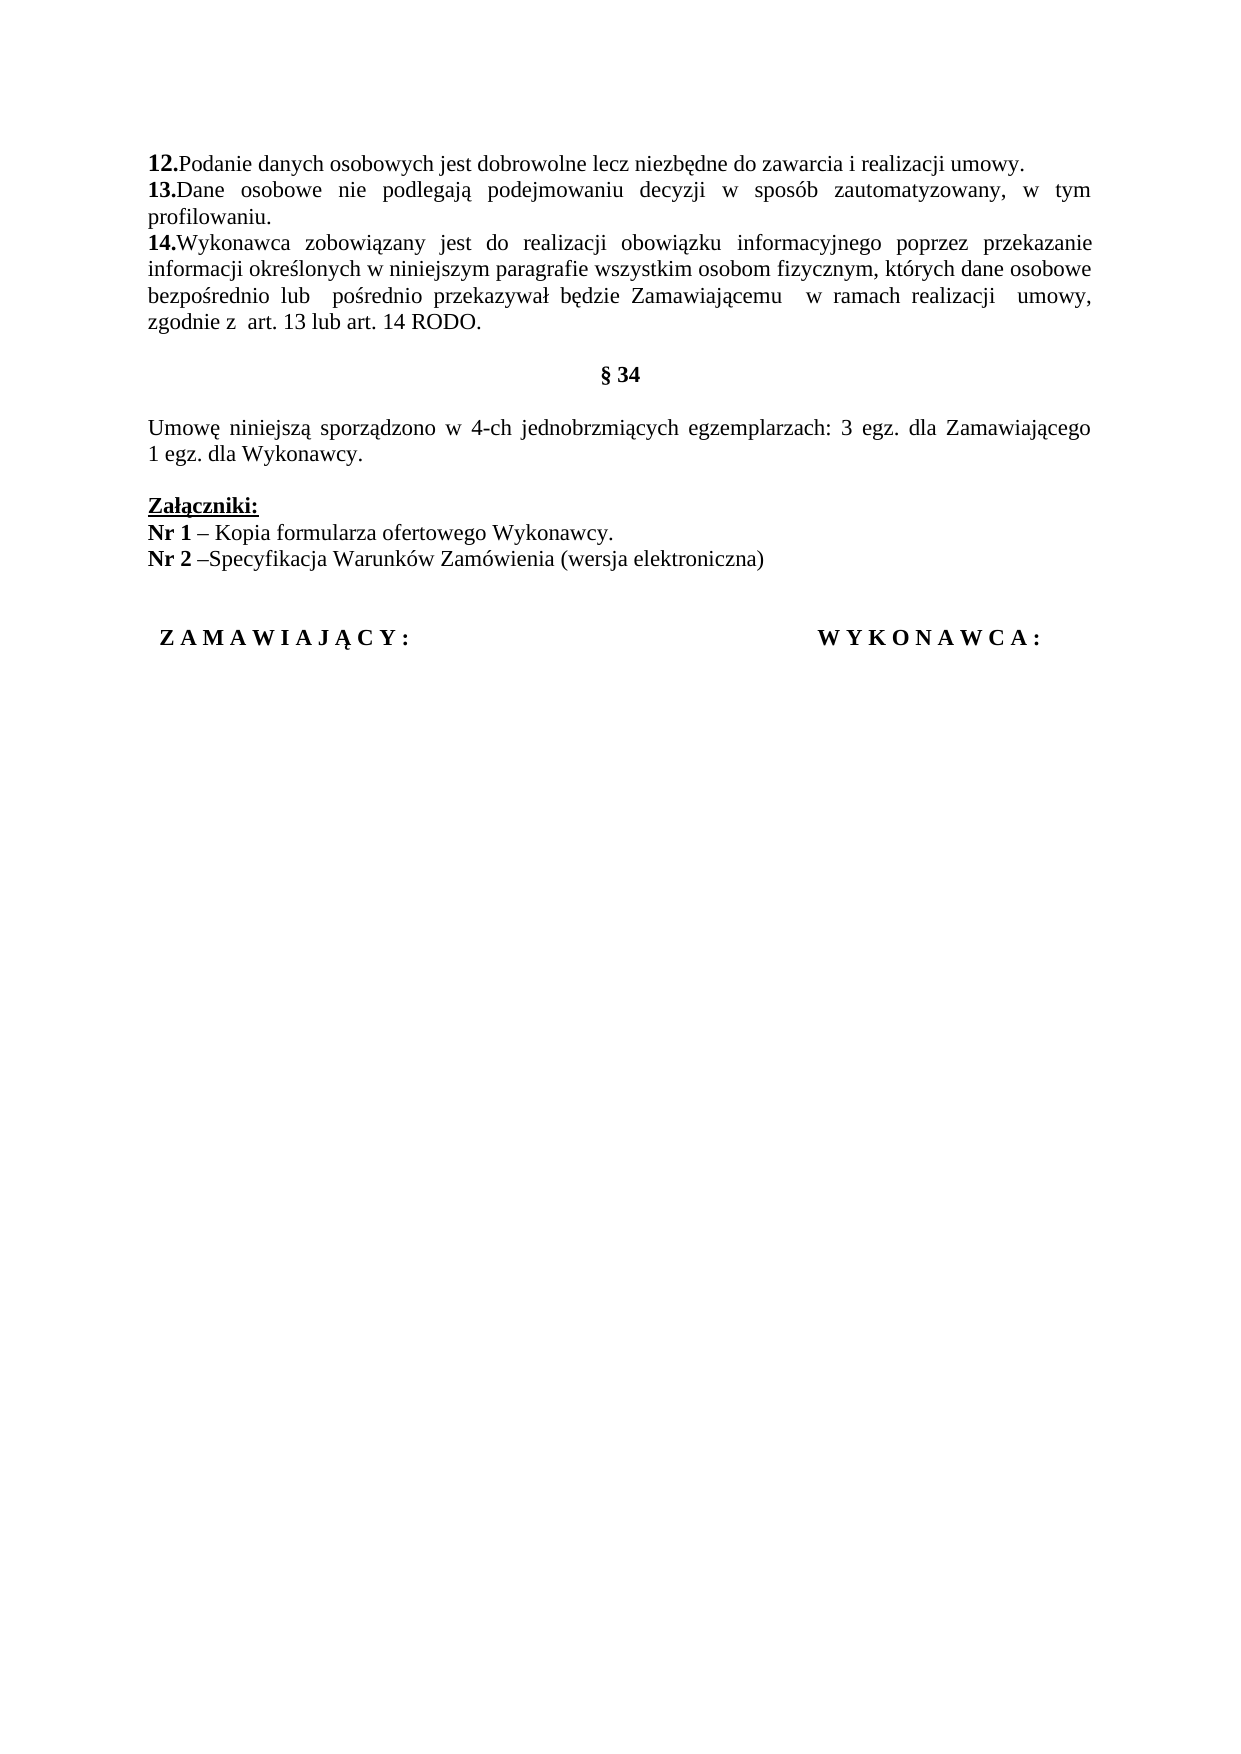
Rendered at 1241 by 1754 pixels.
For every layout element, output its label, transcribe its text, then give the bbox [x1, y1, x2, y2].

text Nr 2 –Specyfikacja Warunków Zamówienia (wersja elektroniczna) [148, 545, 1093, 572]
text Umowę niniejszą sporządzono w 4-ch jednobrzmiących egzemplarzach: 3 egz. dla Zamawiającego 1 egz. dla Wykonawcy. [148, 413, 1093, 466]
text Z A M A W I A J Ą C Y : W Y K O N A W C A : [148, 624, 1093, 651]
text 13.Dane osobowe nie podlegają podejmowaniu decyzji w sposób zautomatyzowany, w tym profilowaniu. [148, 176, 1093, 229]
text Załączniki: [148, 493, 1093, 519]
text 12.Podanie danych osobowych jest dobrowolne lecz niezbędne do zawarcia i realizacji umowy. [148, 148, 1093, 176]
text Nr 1 – Kopia formularza ofertowego Wykonawcy. [148, 519, 1093, 545]
text § 34 [148, 361, 1093, 387]
text 14.Wykonawca zobowiązany jest do realizacji obowiązku informacyjnego poprzez przekazanie informacji określonych w niniejszym paragrafie wszystkim osobom fizycznym, których dane osobowe bezpośrednio lub pośrednio przekazywał będzie Zamawiającemu w ramach realizacji umowy, zgodnie z art. 13 lub art. 14 RODO. [148, 229, 1093, 334]
